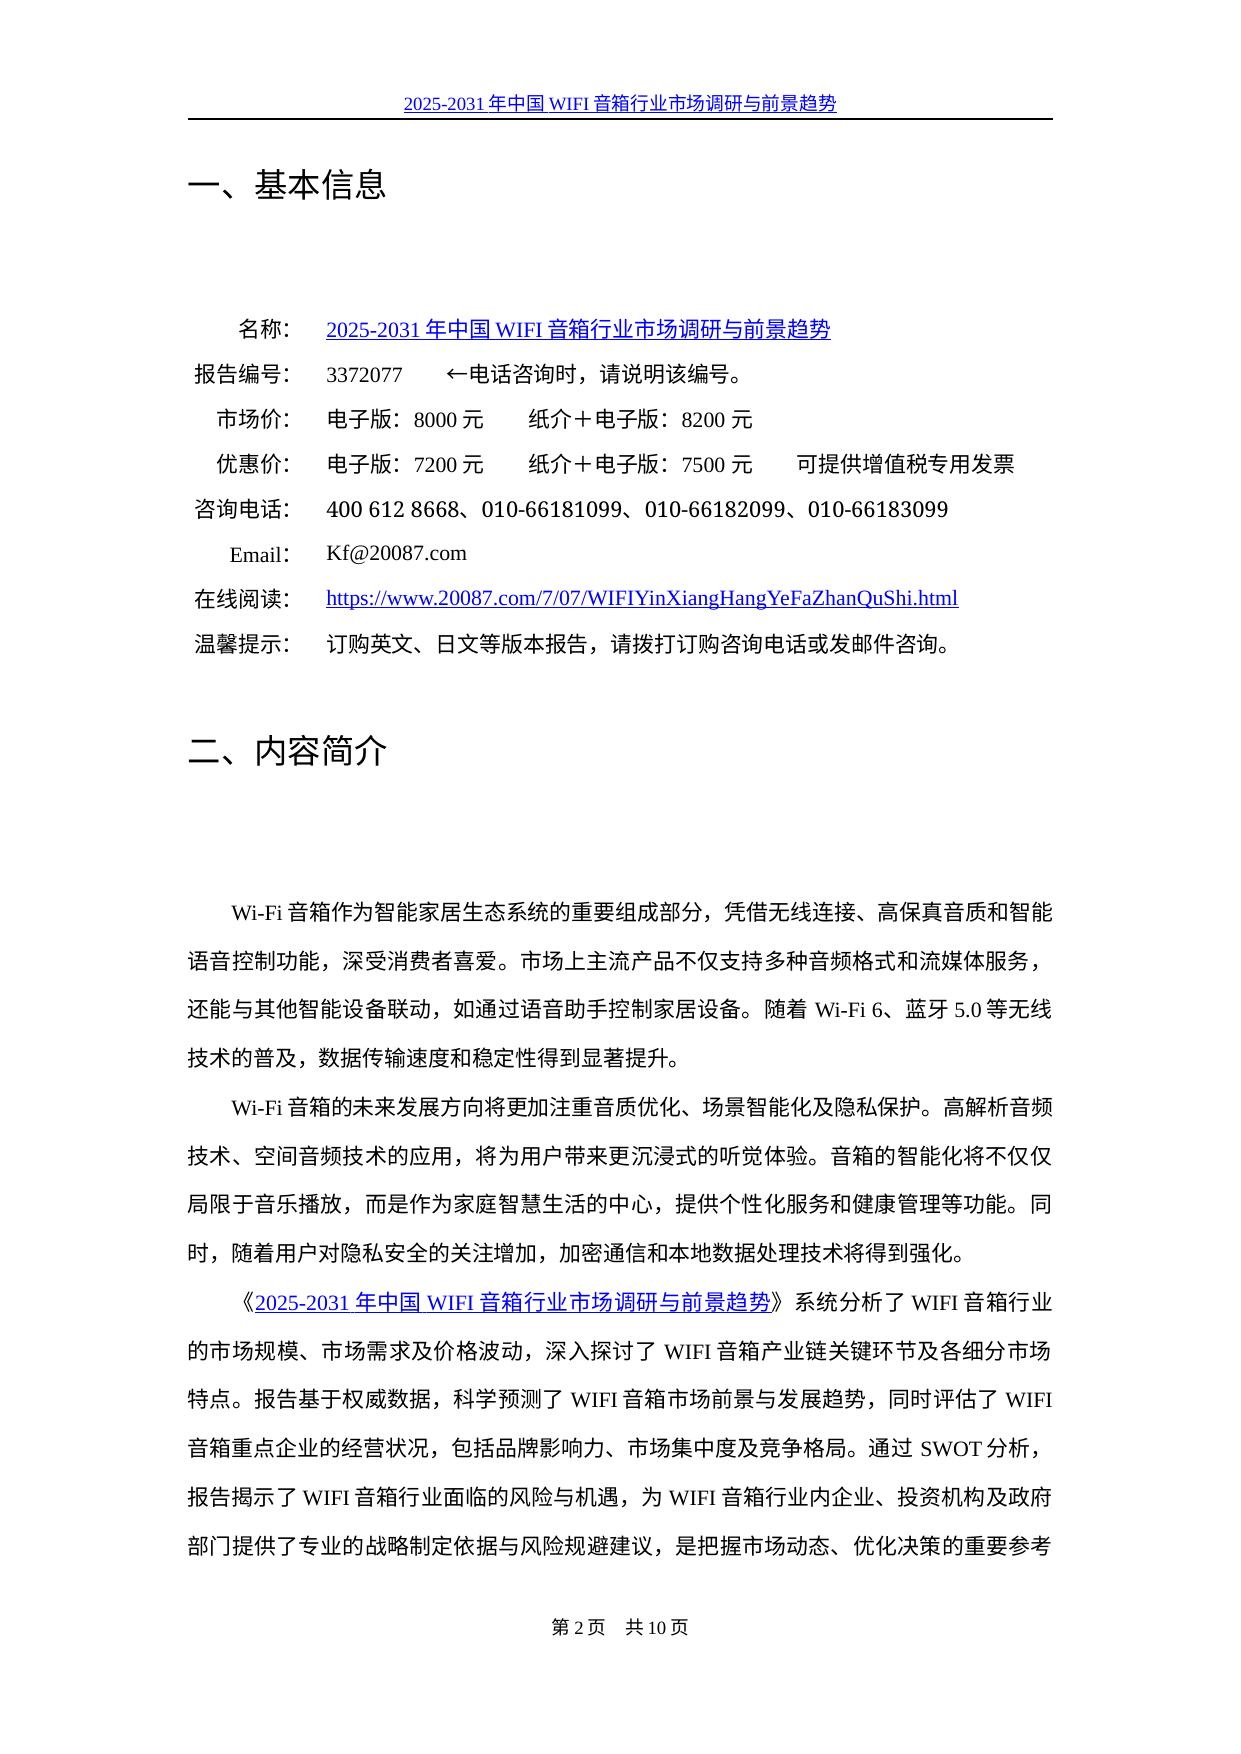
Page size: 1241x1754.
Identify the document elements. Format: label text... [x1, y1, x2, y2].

table_cell 电子版：8000 元 纸介＋电子版：8200 元 [315, 402, 1073, 447]
table_cell 电子版：7200 元 纸介＋电子版：7500 元 可提供增值税专用发票 [315, 447, 1073, 492]
table_cell Email： [167, 537, 315, 582]
table_header 名称： [167, 312, 315, 357]
title 二、内容简介 [187, 717, 1053, 782]
table_cell 咨询电话： [167, 492, 315, 537]
table_cell 市场价： [167, 402, 315, 447]
table_cell 温馨提示： [167, 627, 315, 672]
table_cell 在线阅读： [167, 582, 315, 627]
title 一、基本信息 [187, 150, 1053, 215]
table_cell Kf@20087.com [315, 537, 1073, 582]
table_cell 订购英文、日文等版本报告，请拨打订购咨询电话或发邮件咨询。 [315, 627, 1073, 672]
table_cell 优惠价： [167, 447, 315, 492]
table_header 2025-2031年中国WIFI音箱行业市场调研与前景趋势 [315, 312, 1073, 357]
table_cell 400 612 8668、010-66181099、010-66182099、010-66183099 [315, 492, 1073, 537]
table_cell [315, 582, 1073, 627]
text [187, 894, 1053, 1561]
table_cell 3372077 ←电话咨询时，请说明该编号。 [315, 357, 1073, 402]
table_cell 报告编号： [167, 357, 315, 402]
